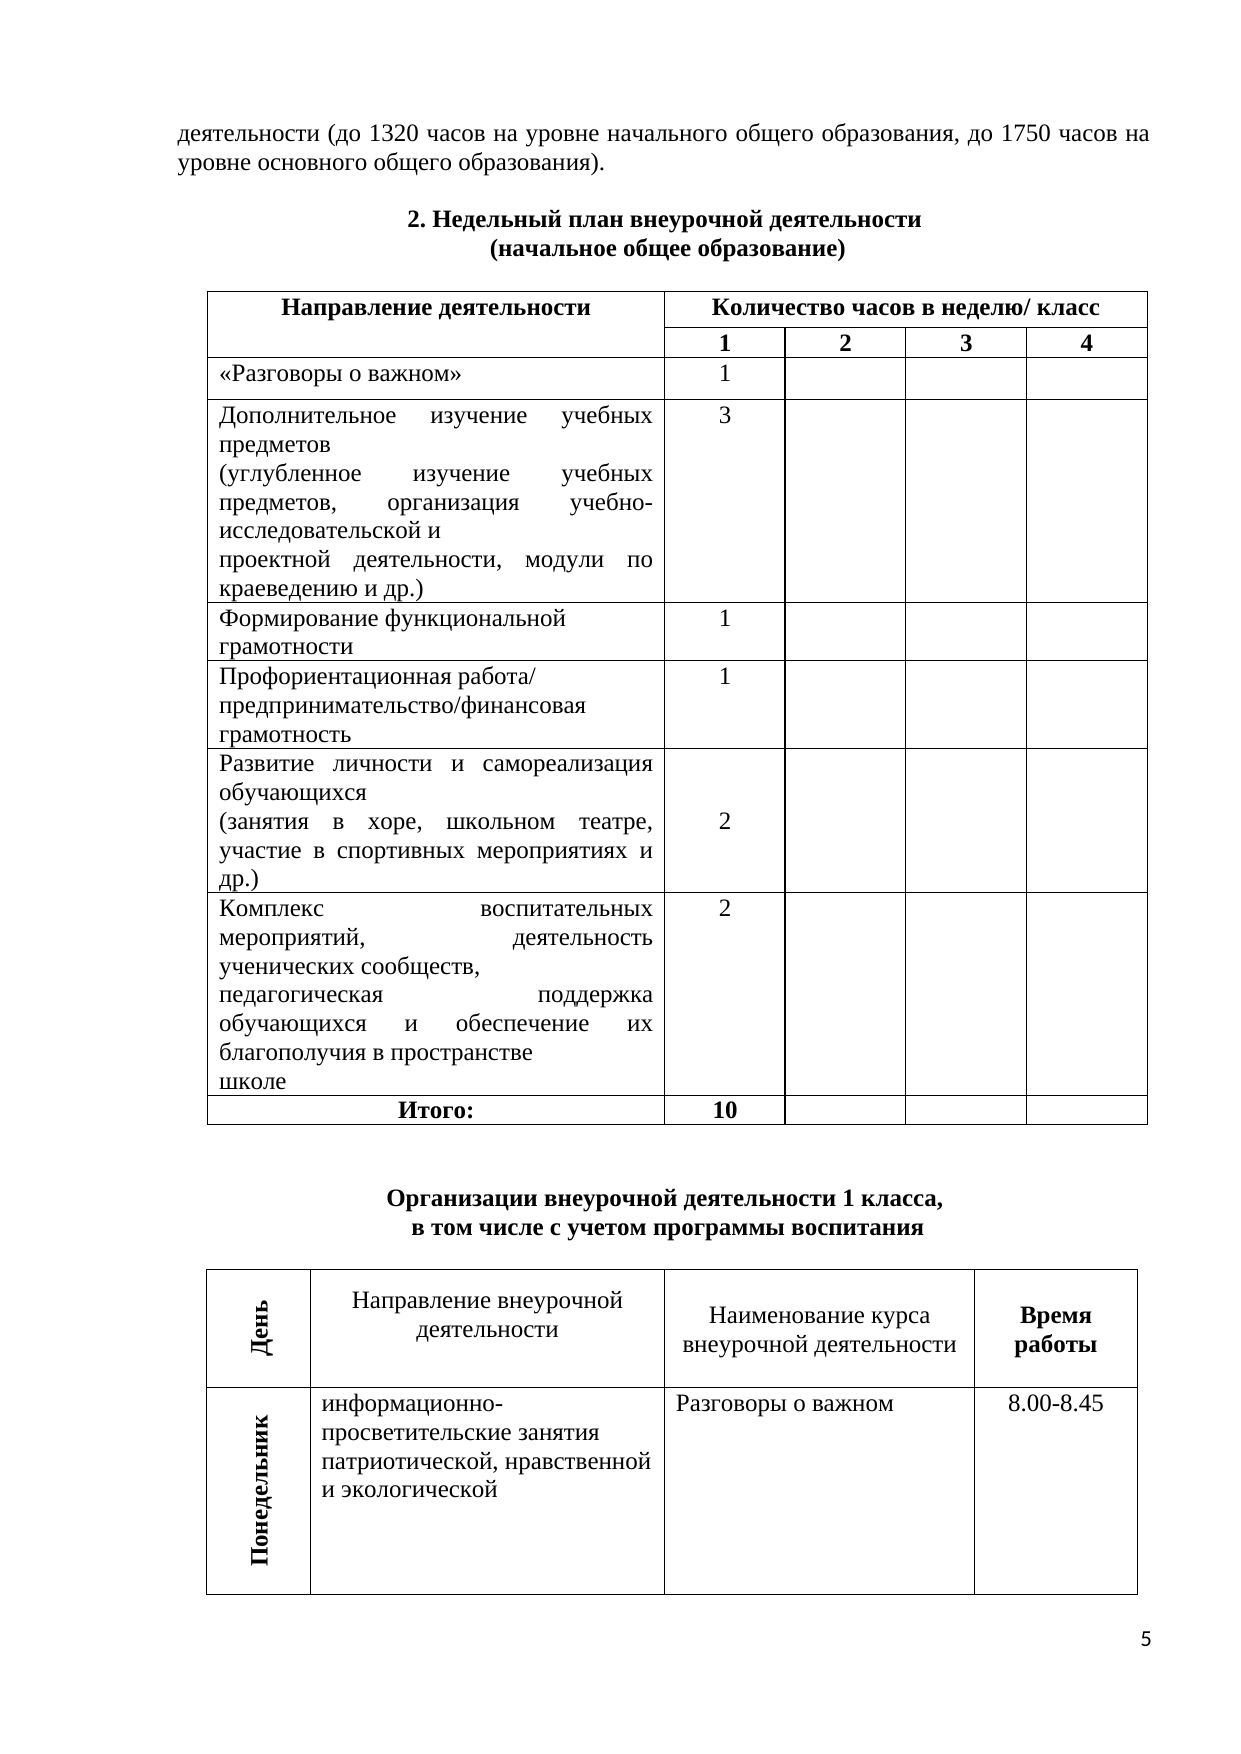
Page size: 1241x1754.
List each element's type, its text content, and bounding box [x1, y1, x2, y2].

table_cell [906, 400, 1026, 602]
table_header Направление внеурочной деятельности [311, 1270, 664, 1387]
table_cell [786, 603, 905, 660]
table_cell 10 [665, 1096, 784, 1124]
table_cell [786, 893, 905, 1094]
table_header Наименование курса внеурочной деятельности [665, 1270, 974, 1387]
text (начальное общее образование) [177, 233, 1152, 262]
text Организации внеурочной деятельности 1 класса, [177, 1183, 1152, 1212]
table_cell [1027, 400, 1147, 602]
table_header Направление деятельности [208, 292, 664, 357]
table_cell [906, 749, 1026, 892]
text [177, 118, 1152, 176]
table_cell [906, 603, 1026, 660]
table_cell [1027, 749, 1147, 892]
text 2. Недельный план внеурочной деятельности [177, 204, 1152, 233]
table_cell Дополнительное изучение учебных предметов (углубленное изучение учебных предметов, организация учебно-исследовательской и проектной деятельности, модули по краеведению и др.) [208, 400, 664, 602]
table_cell [1027, 358, 1147, 399]
table_cell [1027, 893, 1147, 1094]
table_cell Разговоры о важном [665, 1388, 974, 1594]
table_cell Развитие личности и самореализация обучающихся (занятия в хоре, школьном театре, участие в спортивных мероприятиях и др.) [208, 749, 664, 892]
table_cell «Разговоры о важном» [208, 358, 664, 399]
table_cell [1027, 661, 1147, 747]
table_header День [207, 1270, 310, 1387]
table_cell [786, 661, 905, 747]
table_cell [786, 400, 905, 602]
table_cell Понедельник [207, 1388, 310, 1594]
table_header Количество часов в неделю/ класс [665, 292, 1147, 327]
table_cell 2 [665, 749, 784, 892]
table_cell 1 [665, 661, 784, 747]
table_cell 2 [786, 328, 905, 357]
table_cell Формирование функциональной грамотности [208, 603, 664, 660]
table_cell 2 [665, 893, 784, 1094]
table_cell [906, 1096, 1026, 1124]
table_cell [786, 358, 905, 399]
table_cell [906, 358, 1026, 399]
table_cell [906, 893, 1026, 1094]
table_cell 3 [906, 328, 1026, 357]
table_cell 1 [665, 358, 784, 399]
text в том числе с учетом программы воспитания [177, 1212, 1152, 1240]
table_cell Итого: [208, 1096, 664, 1124]
table_cell Комплекс воспитательных мероприятий, деятельность ученических сообществ, педагогическая поддержка обучающихся и обеспечение их благополучия в пространстве школе [208, 893, 664, 1094]
table_cell 1 [665, 328, 784, 357]
table_cell [786, 1096, 905, 1124]
table_cell информационно-просветительские занятия патриотической, нравственной и экологической [311, 1388, 664, 1594]
table_cell [906, 661, 1026, 747]
table_cell 8.00-8.45 [975, 1388, 1137, 1594]
table_cell [786, 749, 905, 892]
table_cell 1 [665, 603, 784, 660]
table_cell Профориентационная работа/ предпринимательство/финансовая грамотность [208, 661, 664, 747]
table_cell [1027, 603, 1147, 660]
table_header Время работы [975, 1270, 1137, 1387]
table_cell 3 [665, 400, 784, 602]
table_cell 4 [1027, 328, 1147, 357]
table_cell [1027, 1096, 1147, 1124]
